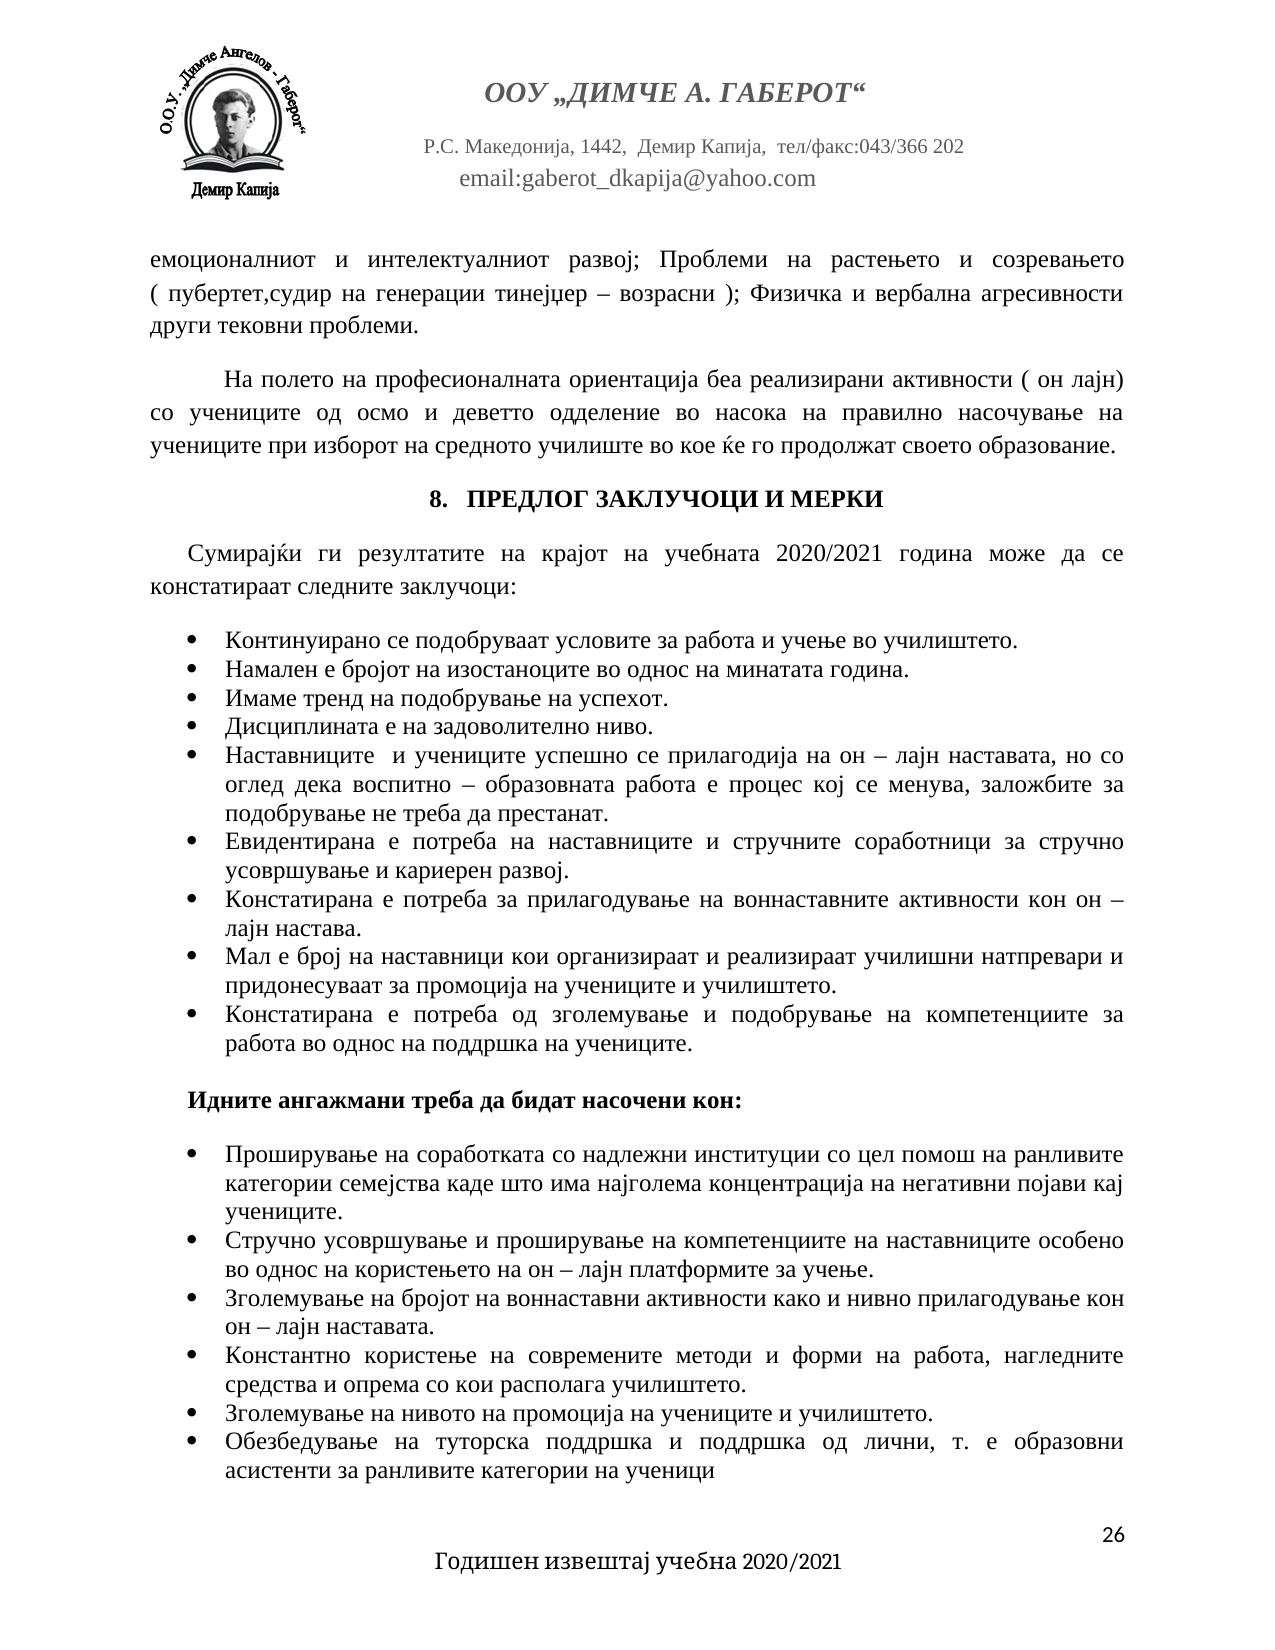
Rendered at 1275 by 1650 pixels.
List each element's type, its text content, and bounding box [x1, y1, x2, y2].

list Констатирана е потреба за прилагодување на воннаставните активности кон он – лајн настава. [187, 884, 1125, 941]
text Сумирајќи ги резултатите на крајот на учебната 2020/2021 година може да се констатираат следните заклучоци: [150, 538, 1125, 600]
list Проширување на соработката со надлежни институции со цел помош на ранливите категории семејства каде што има најголема концентрација на негативни појави кај учениците. [187, 1139, 1125, 1225]
list Имаме тренд на подобрување на успехот. [187, 683, 1125, 711]
text Идните ангажмани треба да бидат насочени кон: [187, 1085, 1125, 1114]
list Дисциплината е на задоволително ниво. [187, 711, 1125, 740]
list Наставниците и учениците успешно се прилагодија на он – лајн наставата, но со оглед дека воспитно – образовната работа е процес кој се менува, заложбите за подобрување не треба да престанат. [187, 740, 1125, 826]
list Зголемување на нивото на промоција на учениците и училиштето. [187, 1398, 1125, 1426]
list ПРЕДЛОГ ЗАКЛУЧОЦИ И МЕРКИ [187, 484, 1125, 513]
list Мал е број на наставници кои организираат и реализираат училишни натпревари и придонесуваат за промоција на учениците и училиштето. [187, 941, 1125, 999]
list Обезбедување на туторска поддршка и поддршка од лични, т. е образовни асистенти за ранливите категории на ученици [187, 1426, 1125, 1484]
list Евидентирана е потреба на наставниците и стручните соработници за стручно усовршување и кариерен развој. [187, 826, 1125, 884]
list Константно користење на современите методи и форми на работа, нагледните средства и опрема со кои располага училиштето. [187, 1340, 1125, 1398]
text На полето на професионалната ориентација беа реализирани активности ( он лајн) со учениците од осмо и деветто одделение во насока на правилно насочување на учениците при изборот на средното училиште во кое ќе го продолжат своето образование. [150, 364, 1125, 459]
list Зголемување на бројот на воннаставни активности како и нивно прилагодување кон он – лајн наставата. [187, 1283, 1125, 1340]
list Континуирано се подобруваат условите за работа и учење во училиштето. [187, 625, 1125, 654]
list Констатирана е потреба од зголемување и подобрување на компетенциите за работа во однос на поддршка на учениците. [187, 999, 1125, 1056]
list Стручно усовршување и проширување на компетенциите на наставниците особено во однос на користењето на он – лајн платформите за учење. [187, 1225, 1125, 1283]
list Намален е бројот на изостаноците во однос на минатата година. [187, 654, 1125, 683]
picture [150, 37, 314, 207]
